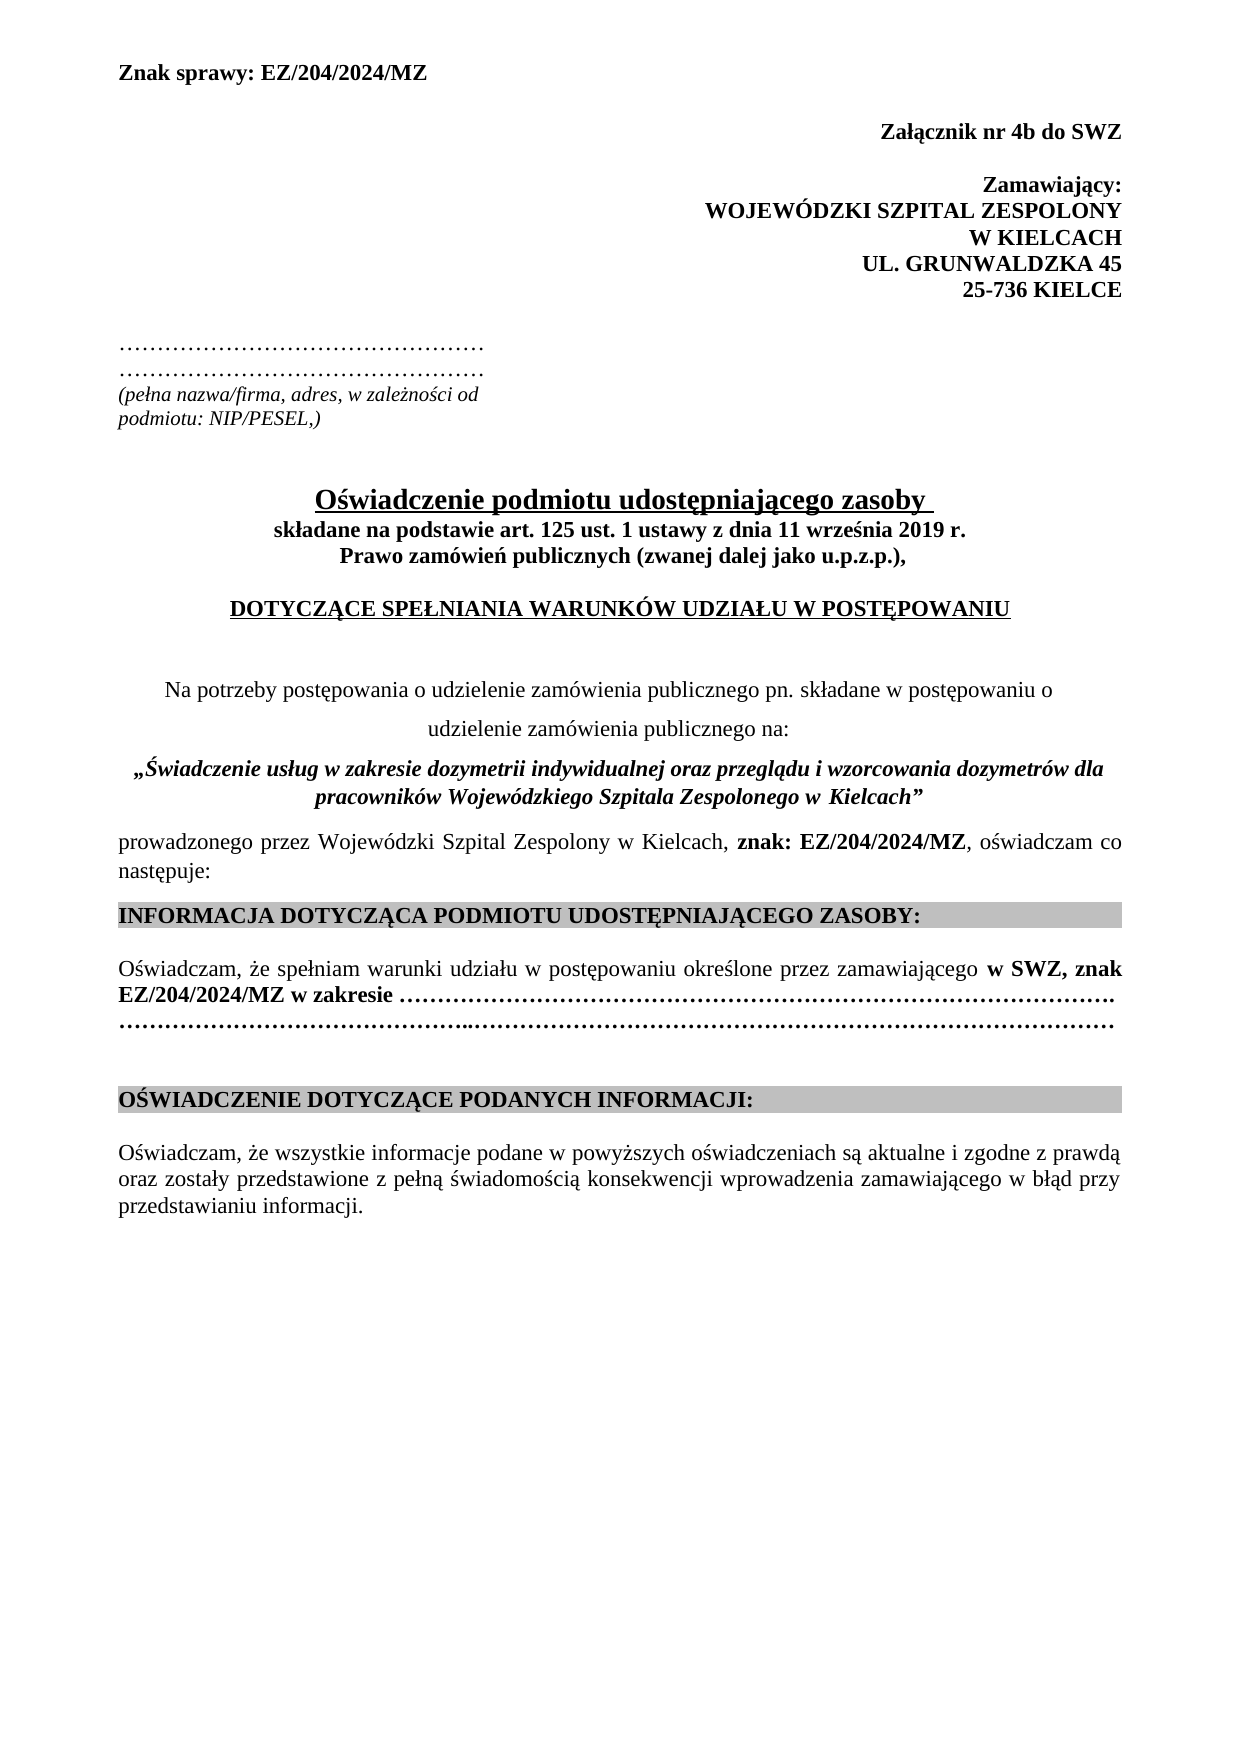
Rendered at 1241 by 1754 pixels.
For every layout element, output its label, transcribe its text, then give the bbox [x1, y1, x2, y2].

text DOTYCZĄCE SPEŁNIANIA WARUNKÓW UDZIAŁU W POSTĘPOWANIU [118, 595, 1122, 649]
text OŚWIADCZENIE DOTYCZĄCE PODANYCH INFORMACJI: [118, 1086, 1122, 1113]
text Załącznik nr 4b do SWZ [118, 118, 1122, 144]
text INFORMACJA DOTYCZĄCA PODMIOTU UDOSTĘPNIAJĄCEGO ZASOBY: [118, 902, 1122, 928]
text Zamawiający: [664, 171, 1122, 197]
text UL. GRUNWALDZKA 45 [738, 250, 1122, 276]
text składane na podstawie art. 125 ust. 1 ustawy z dnia 11 września 2019 r. [118, 516, 1122, 542]
text Oświadczam, że spełniam warunki udziału w postępowaniu określone przez zamawiającego w SWZ, znak EZ/204/2024/MZ w zakresie …………………………………………………………………………………. [118, 954, 1122, 1007]
text W KIELCACH [118, 223, 1122, 250]
text ………………………………………..………………………………………………………………………… [118, 1007, 1122, 1034]
text Oświadczenie podmiotu udostępniającego zasoby [118, 482, 1122, 516]
text prowadzonego przez Wojewódzki Szpital Zespolony w Kielcach, znak: EZ/204/2024/MZ, oświadczam co następuje: [118, 828, 1122, 883]
text Na potrzeby postępowania o udzielenie zamówienia publicznego pn. składane w postępowaniu o udzielenie zamówienia publicznego na: [118, 676, 1099, 742]
text WOJEWÓDZKI SZPITAL ZESPOLONY [118, 197, 1122, 223]
text „Świadczenie usług w zakresie dozymetrii indywidualnej oraz przeglądu i wzorcowania dozymetrów dla pracowników Wojewódzkiego Szpitala Zespolonego w Kielcach” [118, 755, 1122, 809]
text Prawo zamówień publicznych (zwanej dalej jako u.p.z.p.), [118, 542, 1122, 569]
text (pełna nazwa/firma, adres, w zależności od podmiotu: NIP/PESEL,) [118, 382, 502, 430]
text …………………………………………………………………………………… [118, 329, 502, 382]
text 25-736 KIELCE [738, 276, 1122, 303]
text Oświadczam, że wszystkie informacje podane w powyższych oświadczeniach są aktualne i zgodne z prawdą oraz zostały przedstawione z pełną świadomością konsekwencji wprowadzenia zamawiającego w błąd przy przedstawianiu informacji. [118, 1139, 1122, 1218]
